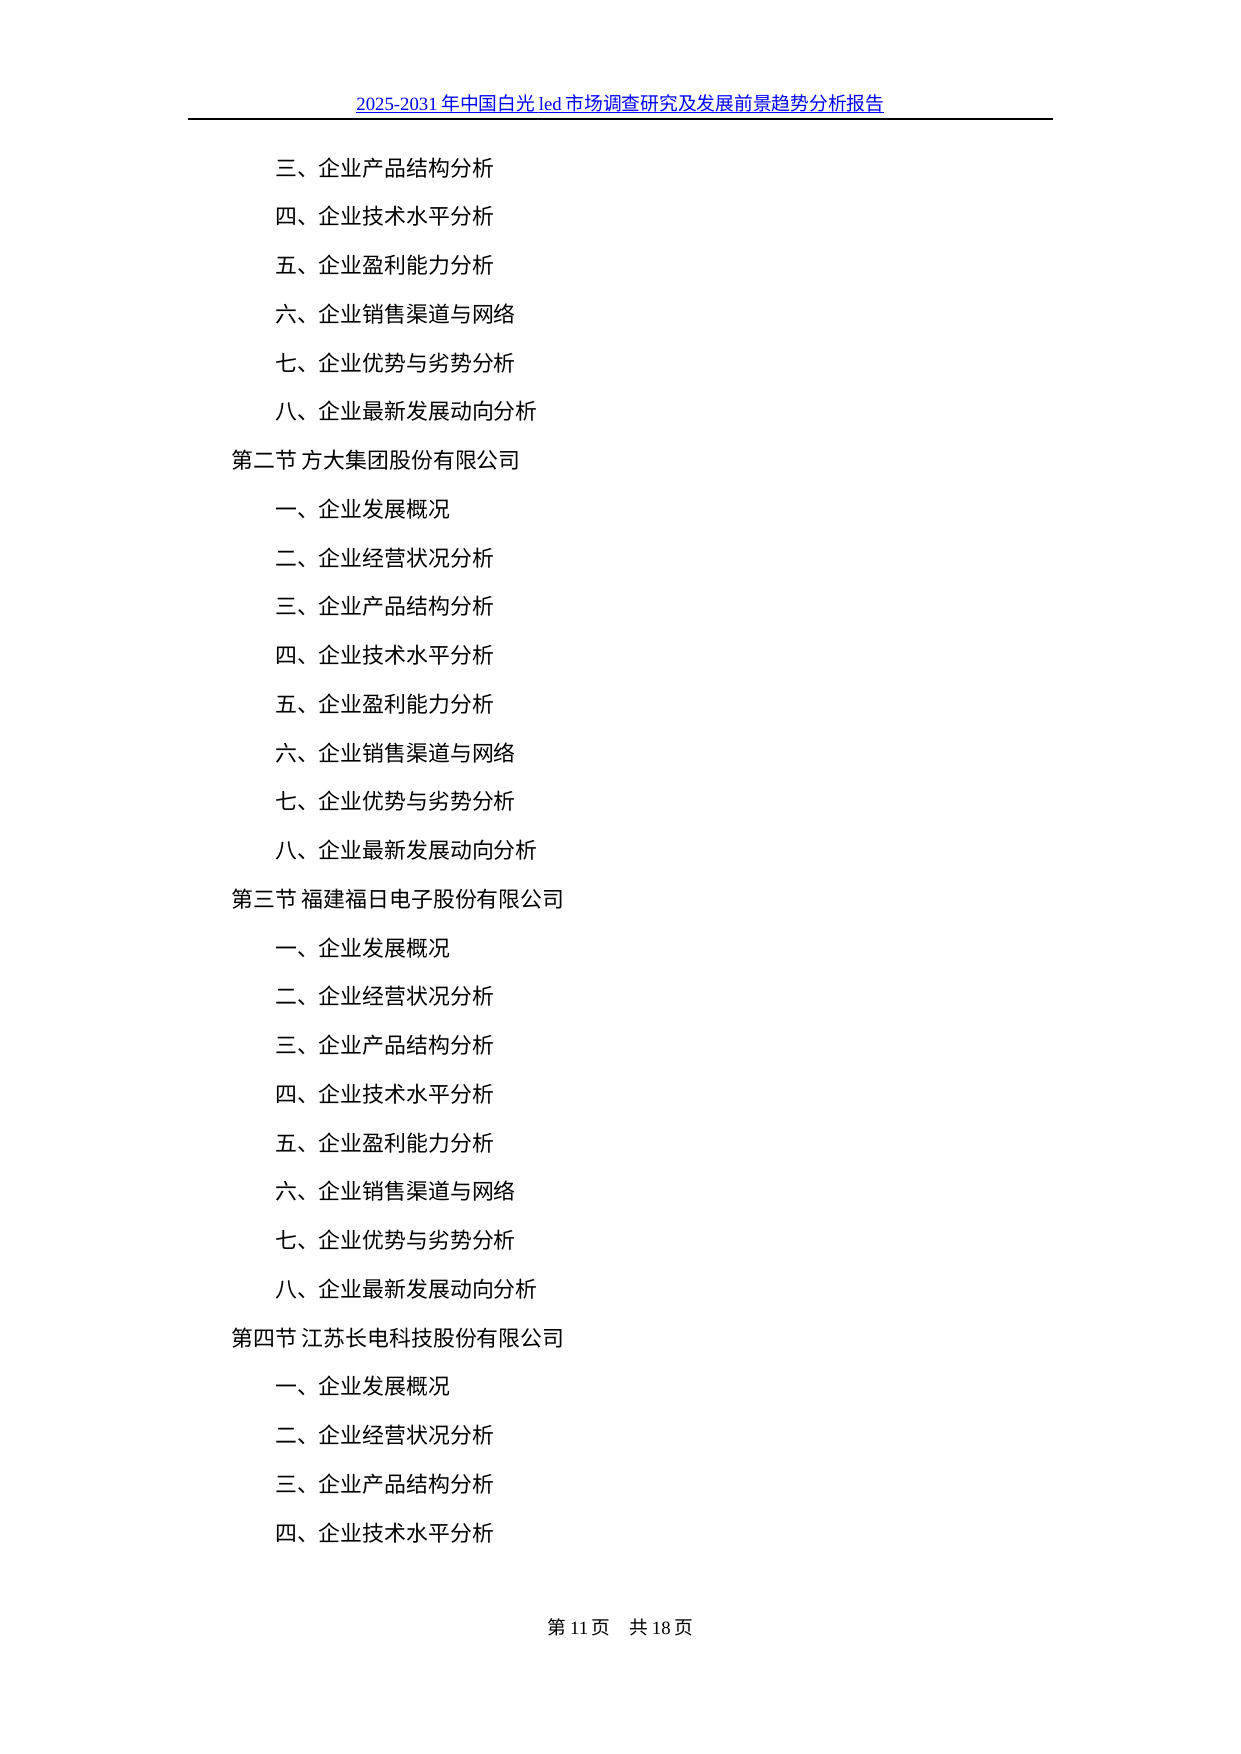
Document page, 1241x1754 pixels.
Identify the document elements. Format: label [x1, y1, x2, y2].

text [187, 150, 1053, 1548]
